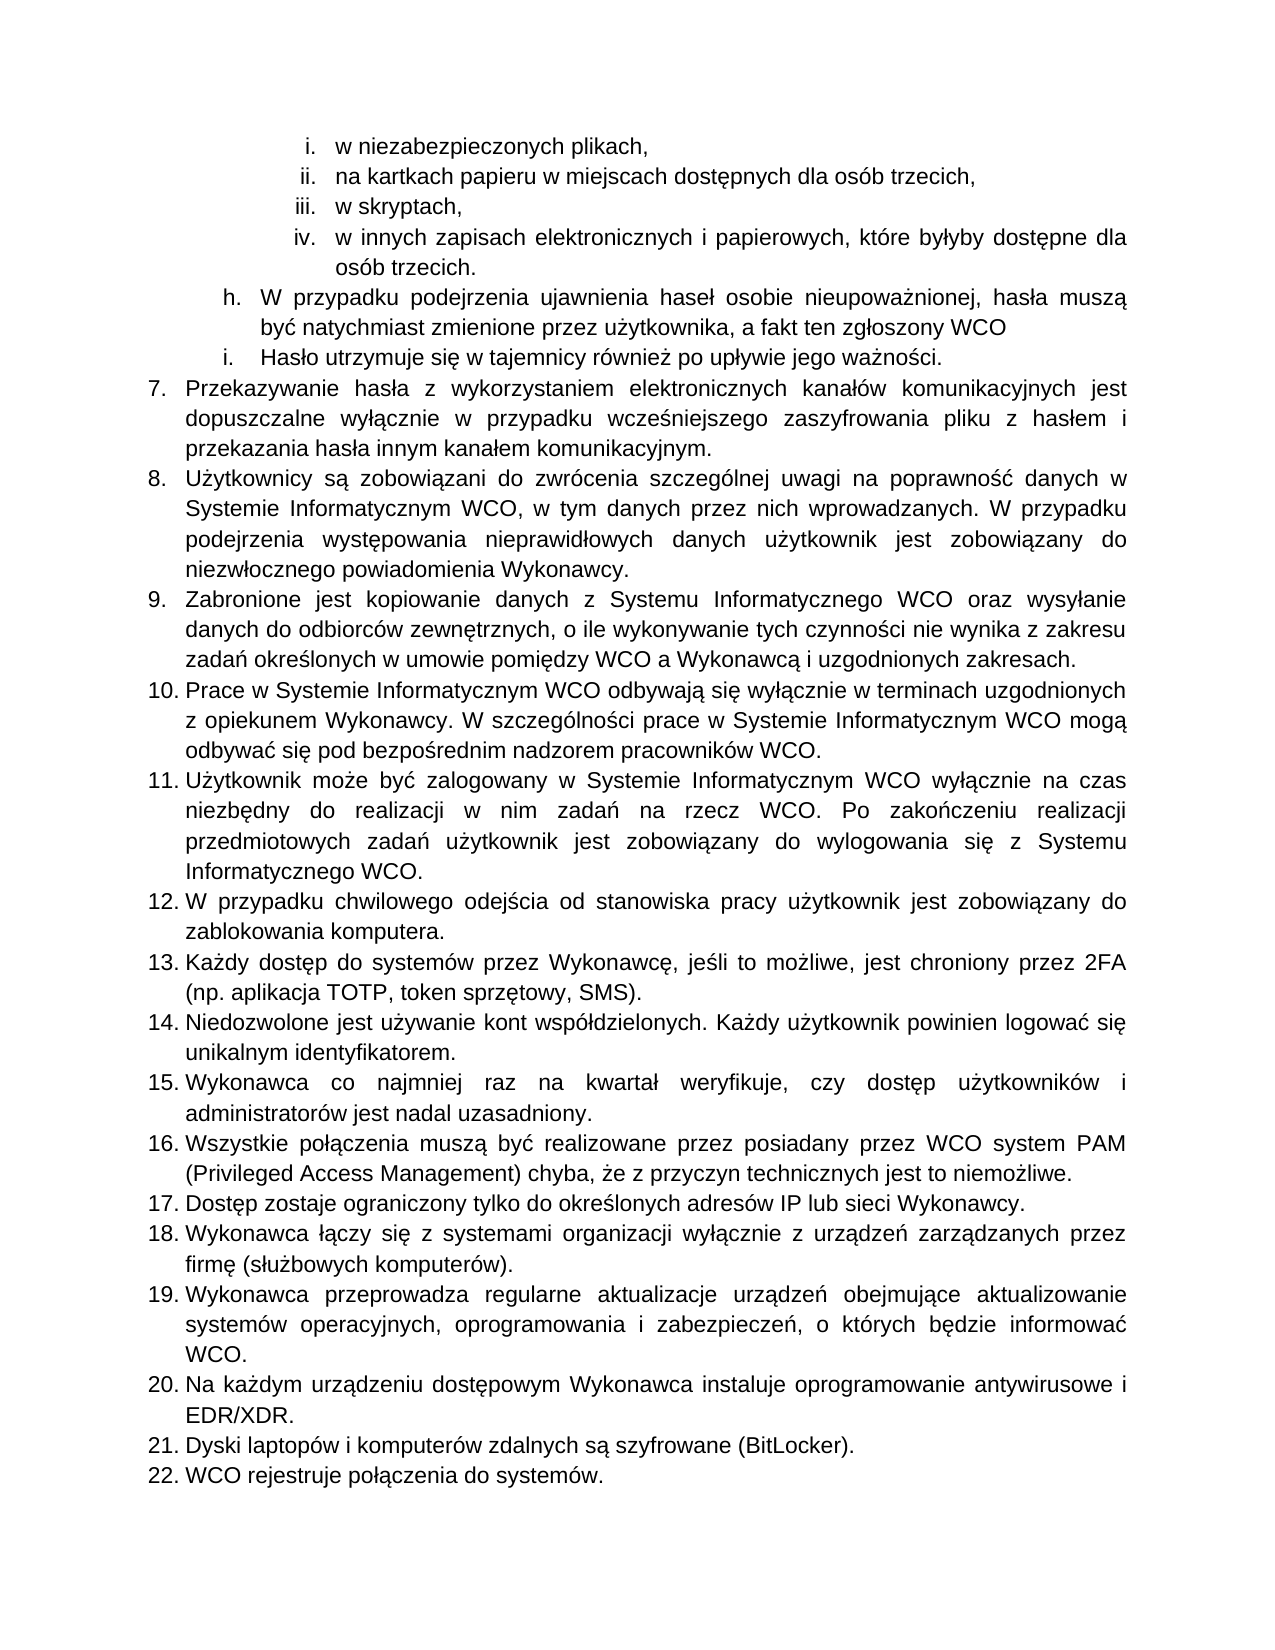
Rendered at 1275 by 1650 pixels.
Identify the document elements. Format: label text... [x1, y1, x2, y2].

list W przypadku chwilowego odejścia od stanowiska pracy użytkownik jest zobowiązany do zablokowania komputera. [148, 888, 1127, 945]
list w skryptach, [316, 193, 1127, 220]
list Użytkownicy są zobowiązani do zwrócenia szczególnej uwagi na poprawność danych w Systemie Informatycznym WCO, w tym danych przez nich wprowadzanych. W przypadku podejrzenia występowania nieprawidłowych danych użytkownik jest zobowiązany do niezwłocznego powiadomienia Wykonawcy. [148, 465, 1127, 582]
list Zabronione jest kopiowanie danych z Systemu Informatycznego WCO oraz wysyłanie danych do odbiorców zewnętrznych, o ile wykonywanie tych czynności nie wynika z zakresu zadań określonych w umowie pomiędzy WCO a Wykonawcą i uzgodnionych zakresach. [148, 586, 1127, 673]
list Na każdym urządzeniu dostępowym Wykonawca instaluje oprogramowanie antywirusowe i EDR/XDR. [148, 1371, 1127, 1428]
list Przekazywanie hasła z wykorzystaniem elektronicznych kanałów komunikacyjnych jest dopuszczalne wyłącznie w przypadku wcześniejszego zaszyfrowania pliku z hasłem i przekazania hasła innym kanałem komunikacyjnym. [148, 374, 1127, 461]
list Niedozwolone jest używanie kont współdzielonych. Każdy użytkownik powinien logować się unikalnym identyfikatorem. [148, 1009, 1127, 1066]
list w niezabezpieczonych plikach, [316, 133, 1127, 159]
list Użytkownik może być zalogowany w Systemie Informatycznym WCO wyłącznie na czas niezbędny do realizacji w nim zadań na rzecz WCO. Po zakończeniu realizacji przedmiotowych zadań użytkownik jest zobowiązany do wylogowania się z Systemu Informatycznego WCO. [148, 767, 1127, 884]
list Dostęp zostaje ograniczony tylko do określonych adresów IP lub sieci Wykonawcy. [148, 1190, 1127, 1217]
list WCO rejestruje połączenia do systemów. [148, 1462, 1127, 1488]
list w innych zapisach elektronicznych i papierowych, które byłyby dostępne dla osób trzecich. [316, 223, 1127, 280]
list Wykonawca łączy się z systemami organizacji wyłącznie z urządzeń zarządzanych przez firmę (służbowych komputerów). [148, 1220, 1127, 1277]
list na kartkach papieru w miejscach dostępnych dla osób trzecich, [316, 163, 1127, 189]
list Prace w Systemie Informatycznym WCO odbywają się wyłącznie w terminach uzgodnionych z opiekunem Wykonawcy. W szczególności prace w Systemie Informatycznym WCO mogą odbywać się pod bezpośrednim nadzorem pracowników WCO. [148, 677, 1127, 763]
list Wykonawca co najmniej raz na kwartał weryfikuje, czy dostęp użytkowników i administratorów jest nadal uzasadniony. [148, 1069, 1127, 1126]
list Wykonawca przeprowadza regularne aktualizacje urządzeń obejmujące aktualizowanie systemów operacyjnych, oprogramowania i zabezpieczeń, o których będzie informować WCO. [148, 1281, 1127, 1368]
list W przypadku podejrzenia ujawnienia haseł osobie nieupoważnionej, hasła muszą być natychmiast zmienione przez użytkownika, a fakt ten zgłoszony WCO [223, 284, 1127, 341]
list Dyski laptopów i komputerów zdalnych są szyfrowane (BitLocker). [148, 1432, 1127, 1458]
list Wszystkie połączenia muszą być realizowane przez posiadany przez WCO system PAM (Privileged Access Management) chyba, że z przyczyn technicznych jest to niemożliwe. [148, 1130, 1127, 1186]
list Hasło utrzymuje się w tajemnicy również po upływie jego ważności. [223, 344, 1127, 371]
list Każdy dostęp do systemów przez Wykonawcę, jeśli to możliwe, jest chroniony przez 2FA (np. aplikacja TOTP, token sprzętowy, SMS). [148, 948, 1127, 1005]
